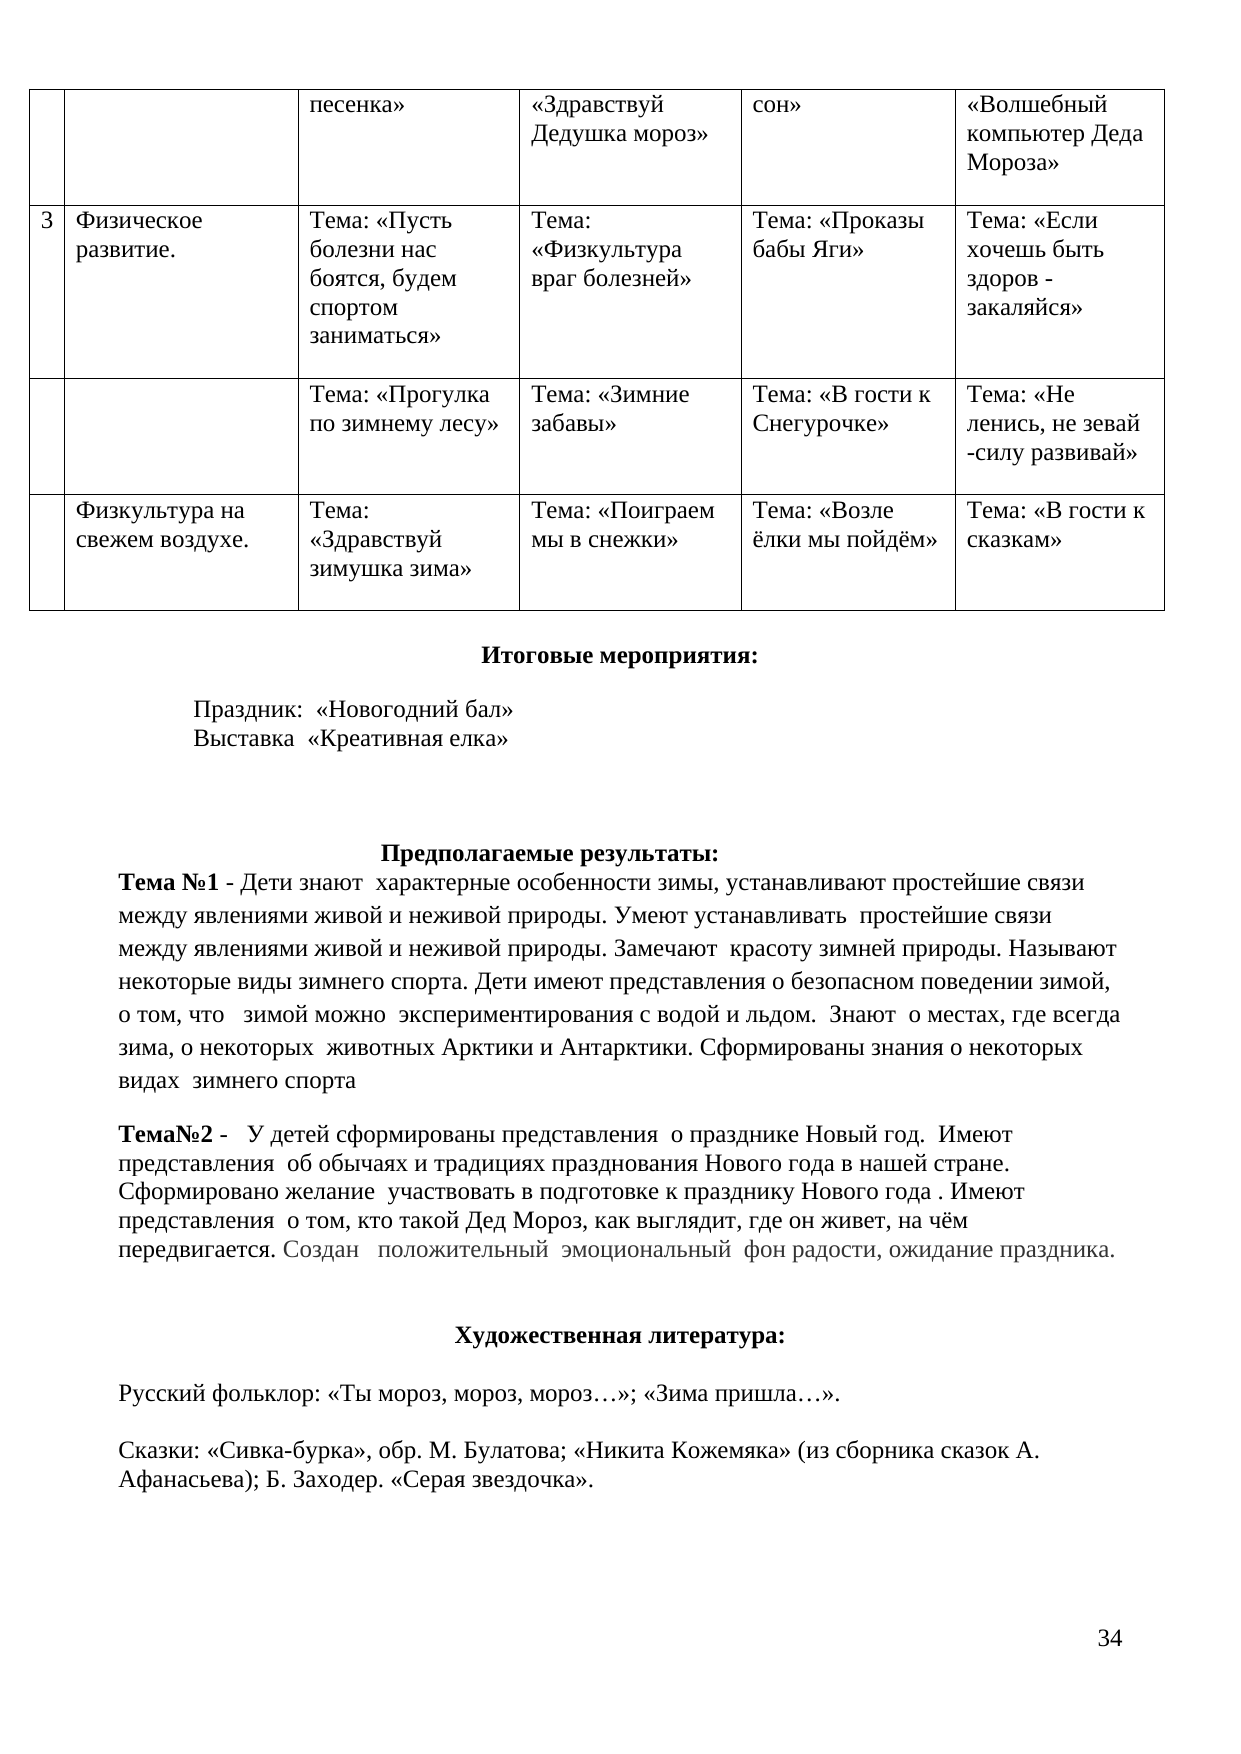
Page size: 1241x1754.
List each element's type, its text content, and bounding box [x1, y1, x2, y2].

table_cell Физическое развитие. [65, 206, 298, 378]
text Итоговые мероприятия: [118, 640, 1122, 669]
table_cell Тема: «Если хочешь быть здоров - закаляйся» [956, 206, 1164, 378]
table_cell Тема: «В гости к Снегурочке» [742, 379, 955, 494]
table_cell Тема: «Зимние забавы» [520, 379, 741, 494]
table_cell Тема: «Физкультура враг болезней» [520, 206, 741, 378]
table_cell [520, 90, 741, 204]
table_cell Тема: «Проказы бабы Яги» [742, 206, 955, 378]
text Русский фольклор: «Ты мороз, мороз, мороз…»; «Зима пришла…». [118, 1378, 1122, 1406]
text Художественная литература: [118, 1320, 1122, 1349]
table_cell Физкультура на свежем воздухе. [65, 495, 298, 610]
table_cell 3 [30, 206, 64, 378]
text Праздник: «Новогодний бал» [193, 694, 1122, 723]
table_cell [30, 90, 64, 204]
table_cell Тема: «Прогулка по зимнему лесу» [299, 379, 519, 494]
text Сказки: «Сивка-бурка», обр. М. Булатова; «Никита Кожемяка» (из сборника сказок А. Афанасьева); Б. Заходер. «Серая звездочка». [118, 1435, 1122, 1493]
text Предполагаемые результаты: [118, 838, 1122, 867]
table_cell [30, 495, 64, 610]
table_cell Тема: «Не ленись, не зевай -силу развивай» [956, 379, 1164, 494]
table_cell Тема: «В гости к сказкам» [956, 495, 1164, 610]
table_cell [65, 379, 298, 494]
table_cell Тема: «Поиграем мы в снежки» [520, 495, 741, 610]
table_cell Тема: «Зимний сон» [742, 90, 955, 204]
text Тема №1 - Дети знают характерные особенности зимы, устанавливают простейшие связи между явлениями живой и неживой природы. Умеют устанавливать простейшие связи между явлениями живой и неживой природы. Замечают красоту зимней природы. Называют некоторые виды зимнего спорта. Дети имеют представления о безопасном поведении зимой, о том, что зимой можно экспериментирования с водой и льдом. Знают о местах, где всегда зима, о некоторых животных Арктики и Антарктики. Сформированы знания о некоторых видах зимнего спорта [118, 867, 1122, 1094]
table_cell Тема: «Пусть болезни нас боятся, будем спортом заниматься» [299, 206, 519, 378]
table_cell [299, 90, 519, 204]
text Выставка «Креативная елка» [193, 723, 1122, 751]
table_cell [956, 90, 1164, 204]
table_cell [65, 90, 298, 204]
table_cell Тема: «Возле ёлки мы пойдём» [742, 495, 955, 610]
table_cell [30, 379, 64, 494]
table_cell Тема: «Здравствуй зимушка зима» [299, 495, 519, 610]
